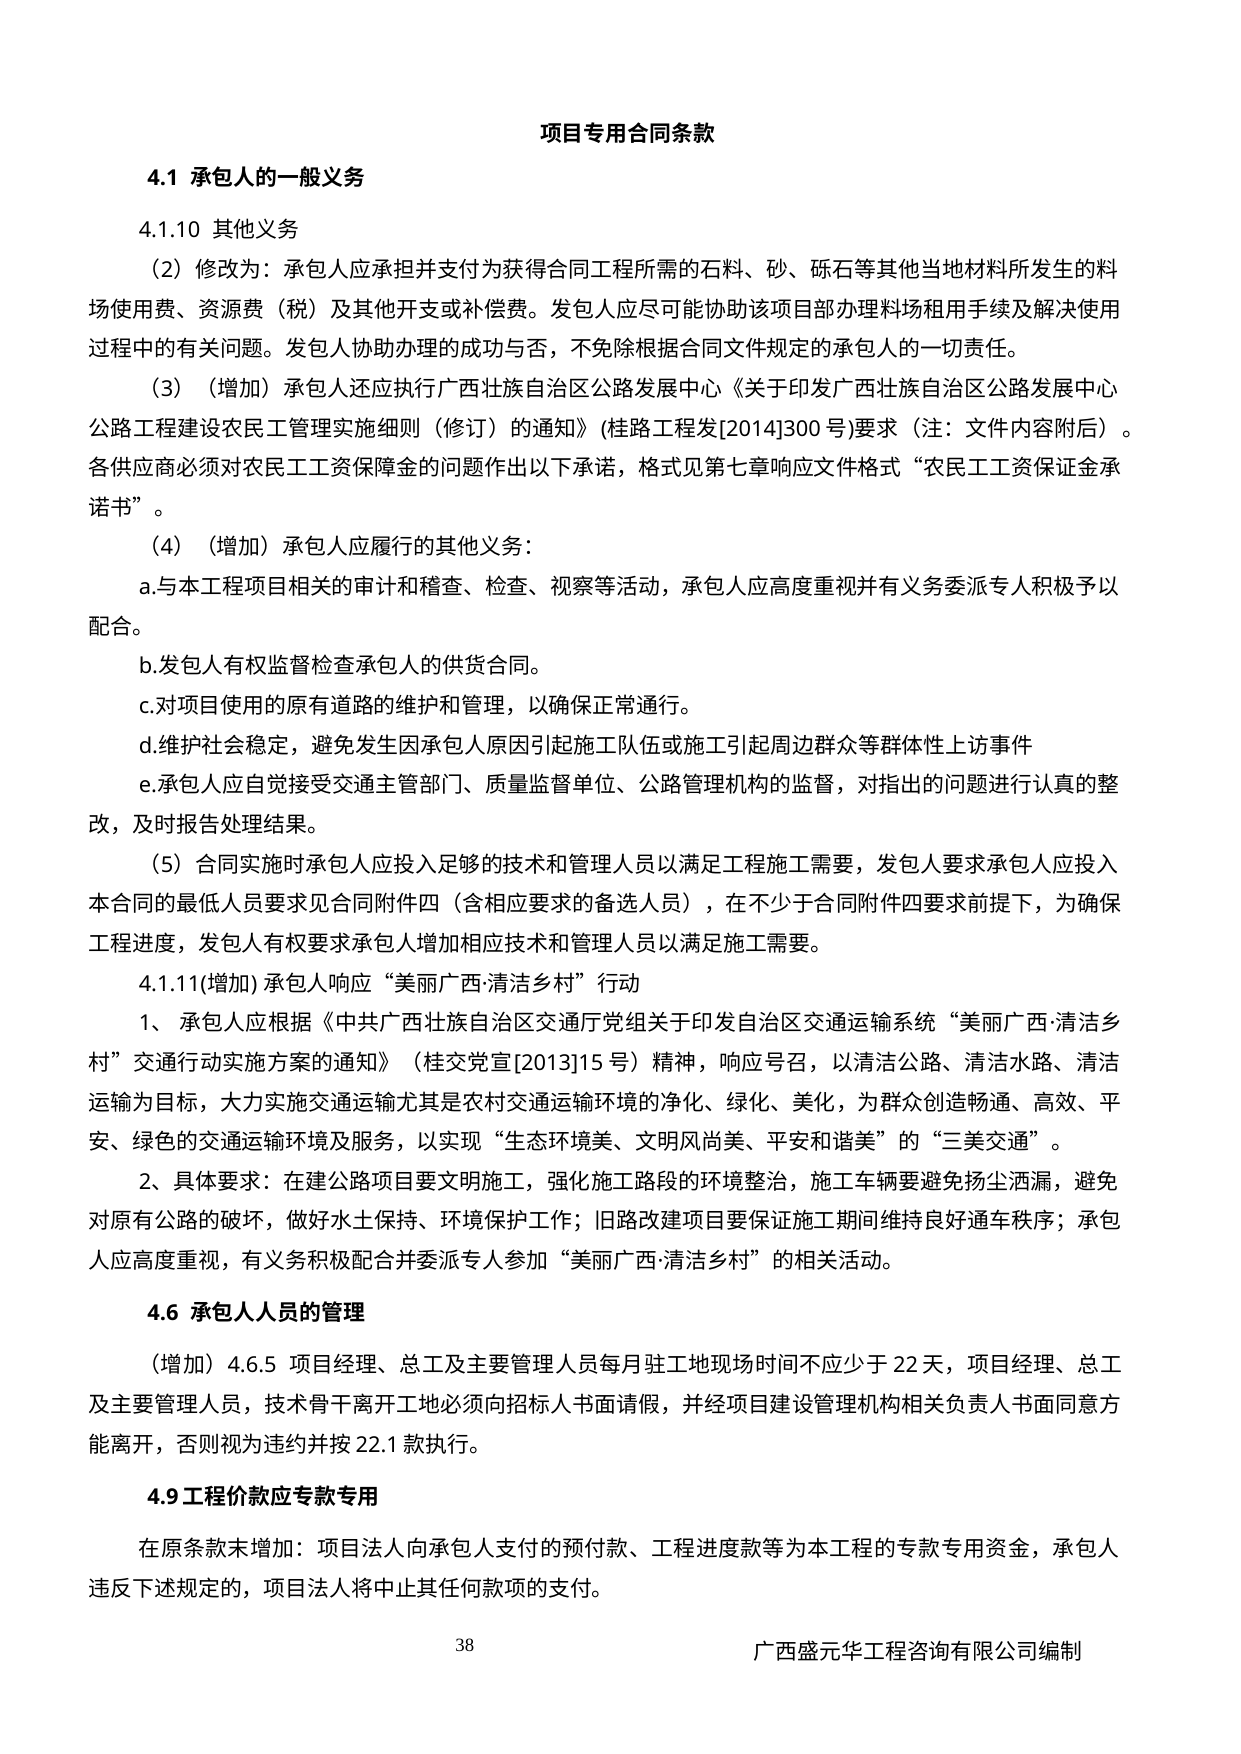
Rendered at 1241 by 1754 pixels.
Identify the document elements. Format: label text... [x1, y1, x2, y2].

text （5）合同实施时承包人应投入足够的技术和管理人员以满足工程施工需要，发包人要求承包人应投入本合同的最低人员要求见合同附件四（含相应要求的备选人员），在不少于合同附件四要求前提下，为确保工程进度，发包人有权要求承包人增加相应技术和管理人员以满足施工需要。 [88, 847, 1122, 958]
text b.发包人有权监督检查承包人的供货合同。 [88, 648, 1122, 680]
text c.对项目使用的原有道路的维护和管理，以确保正常通行。 [88, 688, 1122, 720]
text （3）（增加）承包人还应执行广西壮族自治区公路发展中心《关于印发广西壮族自治区公路发展中心公路工程建设农民工管理实施细则（修订）的通知》(桂路工程发[2014]300号)要求（注：文件内容附后）。各供应商必须对农民工工资保障金的问题作出以下承诺，格式见第七章响应文件格式“农民工工资保证金承诺书”。 [88, 371, 1122, 521]
text 1、 承包人应根据《中共广西壮族自治区交通厅党组关于印发自治区交通运输系统“美丽广西·清洁乡村”交通行动实施方案的通知》（桂交党宣[2013]15号）精神，响应号召，以清洁公路、清洁水路、清洁运输为目标，大力实施交通运输尤其是农村交通运输环境的净化、绿化、美化，为群众创造畅通、高效、平安、绿色的交通运输环境及服务，以实现“生态环境美、文明风尚美、平安和谐美”的“三美交通”。 [88, 1005, 1122, 1156]
text 项目专用合同条款 [88, 118, 1122, 148]
subtitle 4.9工程价款应专款专用 [88, 1479, 1122, 1511]
text （4）（增加）承包人应履行的其他义务： [88, 529, 1122, 561]
text 2、具体要求：在建公路项目要文明施工，强化施工路段的环境整治，施工车辆要避免扬尘洒漏，避免对原有公路的破坏，做好水土保持、环境保护工作；旧路改建项目要保证施工期间维持良好通车秩序；承包人应高度重视，有义务积极配合并委派专人参加“美丽广西·清洁乡村”的相关活动。 [88, 1164, 1122, 1275]
subtitle 4.1 承包人的一般义务 [88, 160, 1122, 192]
text e.承包人应自觉接受交通主管部门、质量监督单位、公路管理机构的监督，对指出的问题进行认真的整改，及时报告处理结果。 [88, 767, 1122, 839]
subtitle 4.6 承包人人员的管理 [88, 1295, 1122, 1327]
text a.与本工程项目相关的审计和稽查、检查、视察等活动，承包人应高度重视并有义务委派专人积极予以配合。 [88, 569, 1122, 640]
text d.维护社会稳定，避免发生因承包人原因引起施工队伍或施工引起周边群众等群体性上访事件 [88, 728, 1122, 759]
text （增加）4.6.5 项目经理、总工及主要管理人员每月驻工地现场时间不应少于22天，项目经理、总工及主要管理人员，技术骨干离开工地必须向招标人书面请假，并经项目建设管理机构相关负责人书面同意方能离开，否则视为违约并按22.1款执行。 [88, 1347, 1122, 1458]
text 4.1.11(增加) 承包人响应“美丽广西·清洁乡村”行动 [88, 966, 1122, 997]
text （2）修改为：承包人应承担并支付为获得合同工程所需的石料、砂、砾石等其他当地材料所发生的料场使用费、资源费（税）及其他开支或补偿费。发包人应尽可能协助该项目部办理料场租用手续及解决使用过程中的有关问题。发包人协助办理的成功与否，不免除根据合同文件规定的承包人的一切责任。 [88, 252, 1122, 363]
text 在原条款末增加：项目法人向承包人支付的预付款、工程进度款等为本工程的专款专用资金，承包人违反下述规定的，项目法人将中止其任何款项的支付。 [88, 1531, 1122, 1602]
text 4.1.10 其他义务 [88, 212, 1122, 244]
